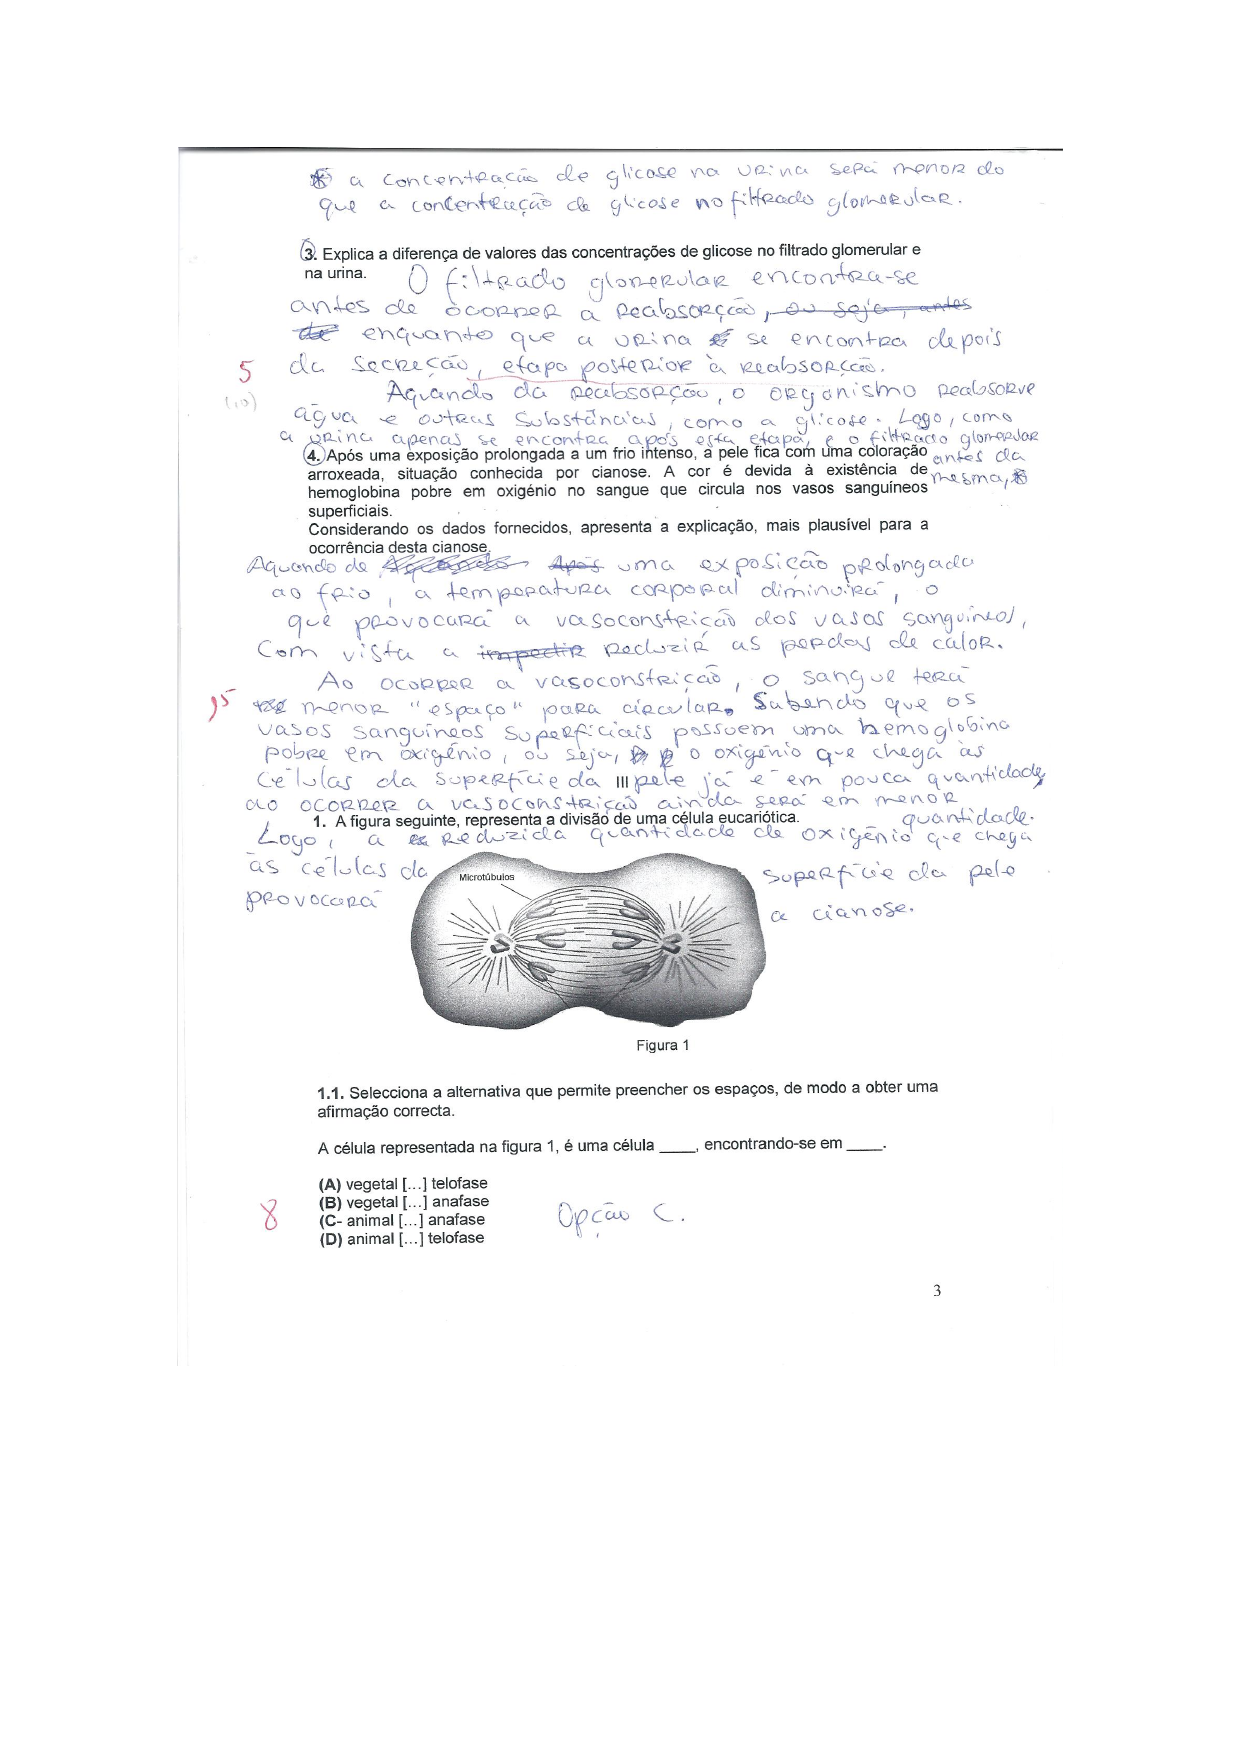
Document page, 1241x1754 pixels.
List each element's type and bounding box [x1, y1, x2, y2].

picture [177, 147, 1063, 1366]
